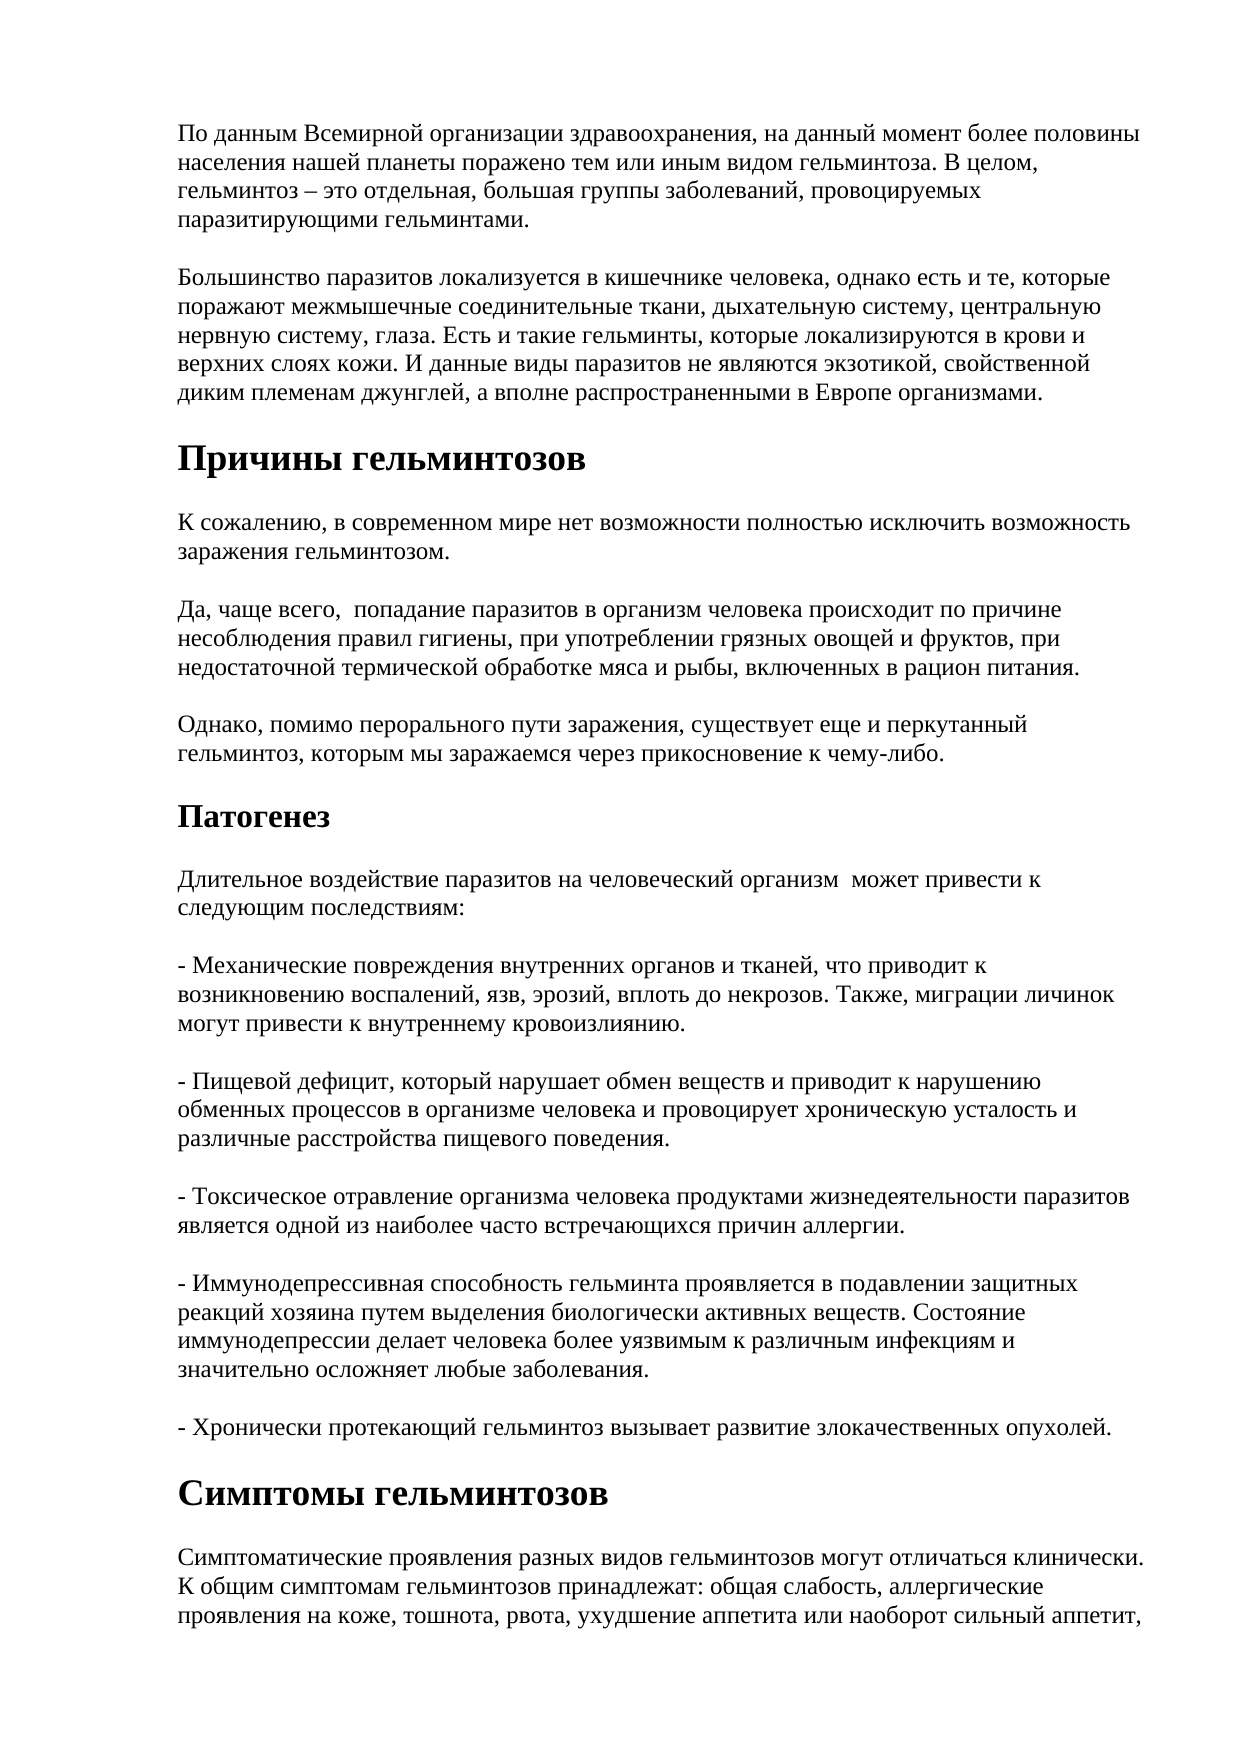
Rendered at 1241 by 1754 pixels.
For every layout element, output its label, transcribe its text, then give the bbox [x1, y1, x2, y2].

text - Иммунодепрессивная способность гельминта проявляется в подавлении защитных реакций хозяина путем выделения биологически активных веществ. Состояние иммунодепрессии делает человека более уязвимым к различным инфекциям и значительно осложняет любые заболевания. [177, 1268, 1152, 1383]
text Однако, помимо перорального пути заражения, существует еще и перкутанный гельминтоз, которым мы заражаемся через прикосновение к чему-либо. [177, 709, 1152, 767]
text Большинство паразитов локализуется в кишечнике человека, однако есть и те, которые поражают межмышечные соединительные ткани, дыхательную систему, центральную нервную систему, глаза. Есть и такие гельминты, которые локализируются в крови и верхних слоях кожи. И данные виды паразитов не являются экзотикой, свойственной диким племенам джунглей, а вполне распространенными в Европе организмами. [177, 262, 1152, 406]
text Причины гельминтозов [177, 435, 1152, 478]
text - Механические повреждения внутренних органов и тканей, что приводит к возникновению воспалений, язв, эрозий, вплоть до некрозов. Также, миграции личинок могут привести к внутреннему кровоизлиянию. [177, 950, 1152, 1037]
text - Токсическое отравление организма человека продуктами жизнедеятельности паразитов является одной из наиболее часто встречающихся причин аллергии. [177, 1181, 1152, 1239]
text К сожалению, в современном мире нет возможности полностью исключить возможность заражения гельминтозом. [177, 507, 1152, 565]
text По данным Всемирной организации здравоохранения, на данный момент более половины населения нашей планеты поражено тем или иным видом гельминтоза. В целом, гельминтоз – это отдельная, большая группы заболеваний, провоцируемых паразитирующими гельминтами. [177, 118, 1152, 233]
text - Хронически протекающий гельминтоз вызывает развитие злокачественных опухолей. [177, 1412, 1152, 1441]
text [177, 1542, 1152, 1628]
subtitle Симптомы гельминтозов [177, 1470, 1152, 1513]
text Да, чаще всего, попадание паразитов в организм человека происходит по причине несоблюдения правил гигиены, при употреблении грязных овощей и фруктов, при недостаточной термической обработке мяса и рыбы, включенных в рацион питания. [177, 594, 1152, 680]
text Патогенез [177, 796, 1152, 834]
text Длительное воздействие паразитов на человеческий организм может привести к следующим последствиям: [177, 864, 1152, 921]
text - Пищевой дефицит, который нарушает обмен веществ и приводит к нарушению обменных процессов в организме человека и провоцирует хроническую усталость и различные расстройства пищевого поведения. [177, 1066, 1152, 1152]
